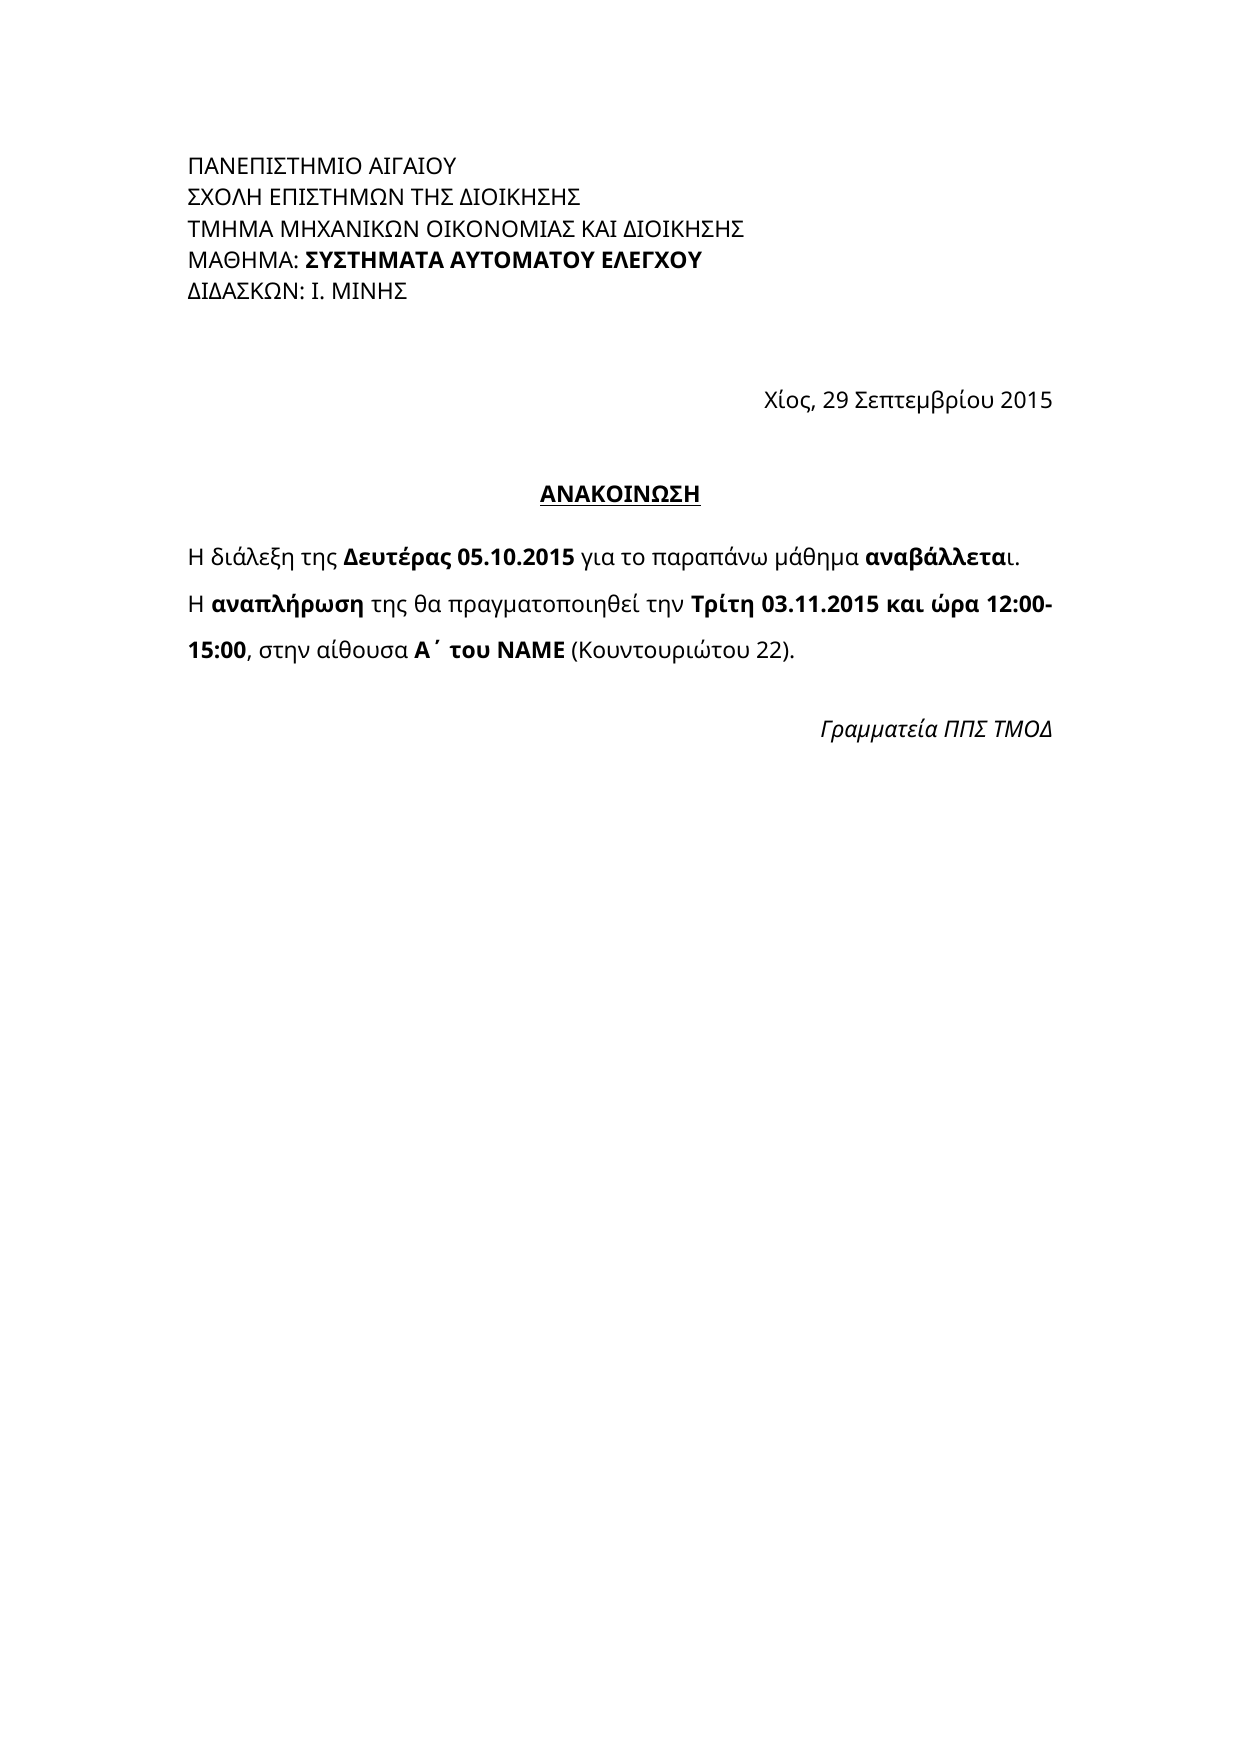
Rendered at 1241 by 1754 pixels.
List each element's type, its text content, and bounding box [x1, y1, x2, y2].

subtitle ΣΧΟΛΗ ΕΠΙΣΤΗΜΩΝ ΤΗΣ ΔΙΟΙΚΗΣΗΣ [187, 181, 1053, 212]
text Γραμματεία ΠΠΣ ΤΜΟΔ [187, 712, 1053, 744]
text ΔΙΔΑΣΚΩΝ: Ι. ΜΙΝΗΣ [187, 275, 1053, 306]
subtitle ΠΑΝΕΠΙΣΤΗΜΙΟ ΑΙΓΑΙΟΥ [187, 150, 1053, 181]
text Χίος, 29 Σεπτεμβρίου 2015 [187, 384, 1053, 416]
text ΑΝΑΚΟΙΝΩΣΗ [187, 478, 1053, 509]
text ΤΜΗΜΑ ΜΗΧΑΝΙΚΩΝ ΟΙΚΟΝΟΜΙΑΣ ΚΑΙ ΔΙΟΙΚΗΣΗΣ [187, 212, 1053, 244]
text Η διάλεξη της Δευτέρας 05.10.2015 για το παραπάνω μάθημα αναβάλλεται. [187, 541, 1053, 572]
text Η αναπλήρωση της θα πραγματοποιηθεί την Τρίτη 03.11.2015 και ώρα 12:00-15:00, στην αίθουσα Α΄ του ΝΑΜΕ (Κουντουριώτου 22). [187, 587, 1053, 666]
text ΜΑΘΗΜΑ: ΣΥΣΤΗΜΑΤΑ ΑΥΤΟΜΑΤΟΥ ΕΛΕΓΧΟΥ [187, 244, 1053, 275]
